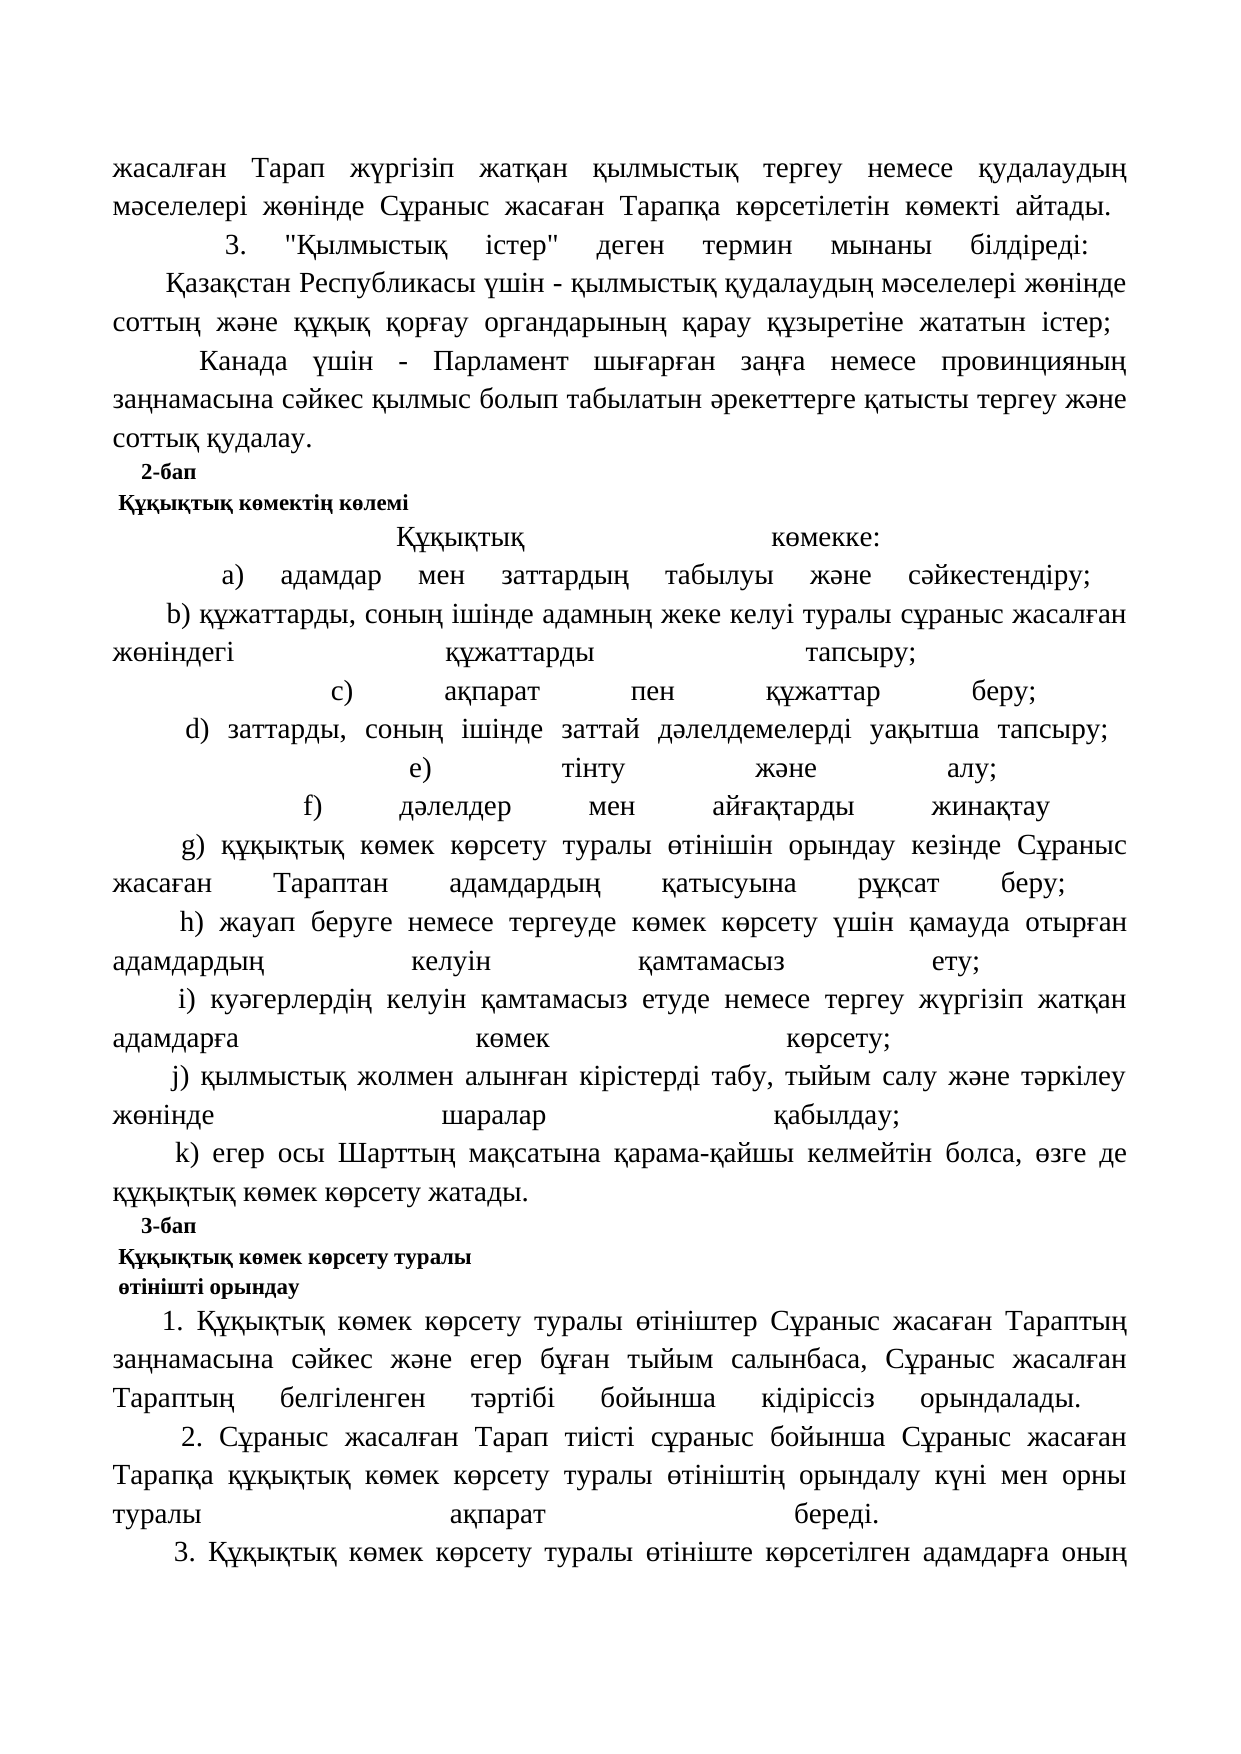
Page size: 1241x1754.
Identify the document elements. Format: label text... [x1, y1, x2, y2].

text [112, 1303, 1128, 1568]
text 3-бап Құқықтық көмек көрсету туралы өтiнiштi орындау [112, 1212, 1128, 1299]
text Құқықтық көмекке: а) адамдар мен заттардың табылуы және сәйкестендiру; b) құжаттарды, соның iшiнде адамның жеке келуi туралы сұраныс жасалған жөнiндегі құжаттарды тапсыру; с) ақпарат пен құжаттар бepу; d) заттарды, соның ішінде заттай дәлелдемелердi уақытша тапсыру; e) тiнту және алу; f) дәлелдер мен айғақтарды жинақтау g) құқықтық көмек көрсету туралы өтiнiшiн орындау кезiнде Сұраныс жасаған Тараптан адамдардың қатысуына рұқсат беру; h) жауап беруге немесе тергеуде көмек көрсету үшiн қамауда отырған адамдардың келуiн қамтамасыз ету; i) куәгерлердің келуiн қамтамасыз етуде немесе тергеу жүргiзіп жатқан адамдарға көмек көрсету; j) қылмыстық жолмен алынған кiрiстердi табу, тыйым салу және тәркiлеу жөнiнде шаралар қабылдау; k) егер осы Шарттың мақсатына қарама-қайшы келмейтiн болса, өзге де құқықтық көмек көрсету жатады. [112, 519, 1128, 1207]
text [112, 150, 1128, 453]
text 2-бап Құқықтық көмектiң көлемi [112, 458, 1128, 515]
